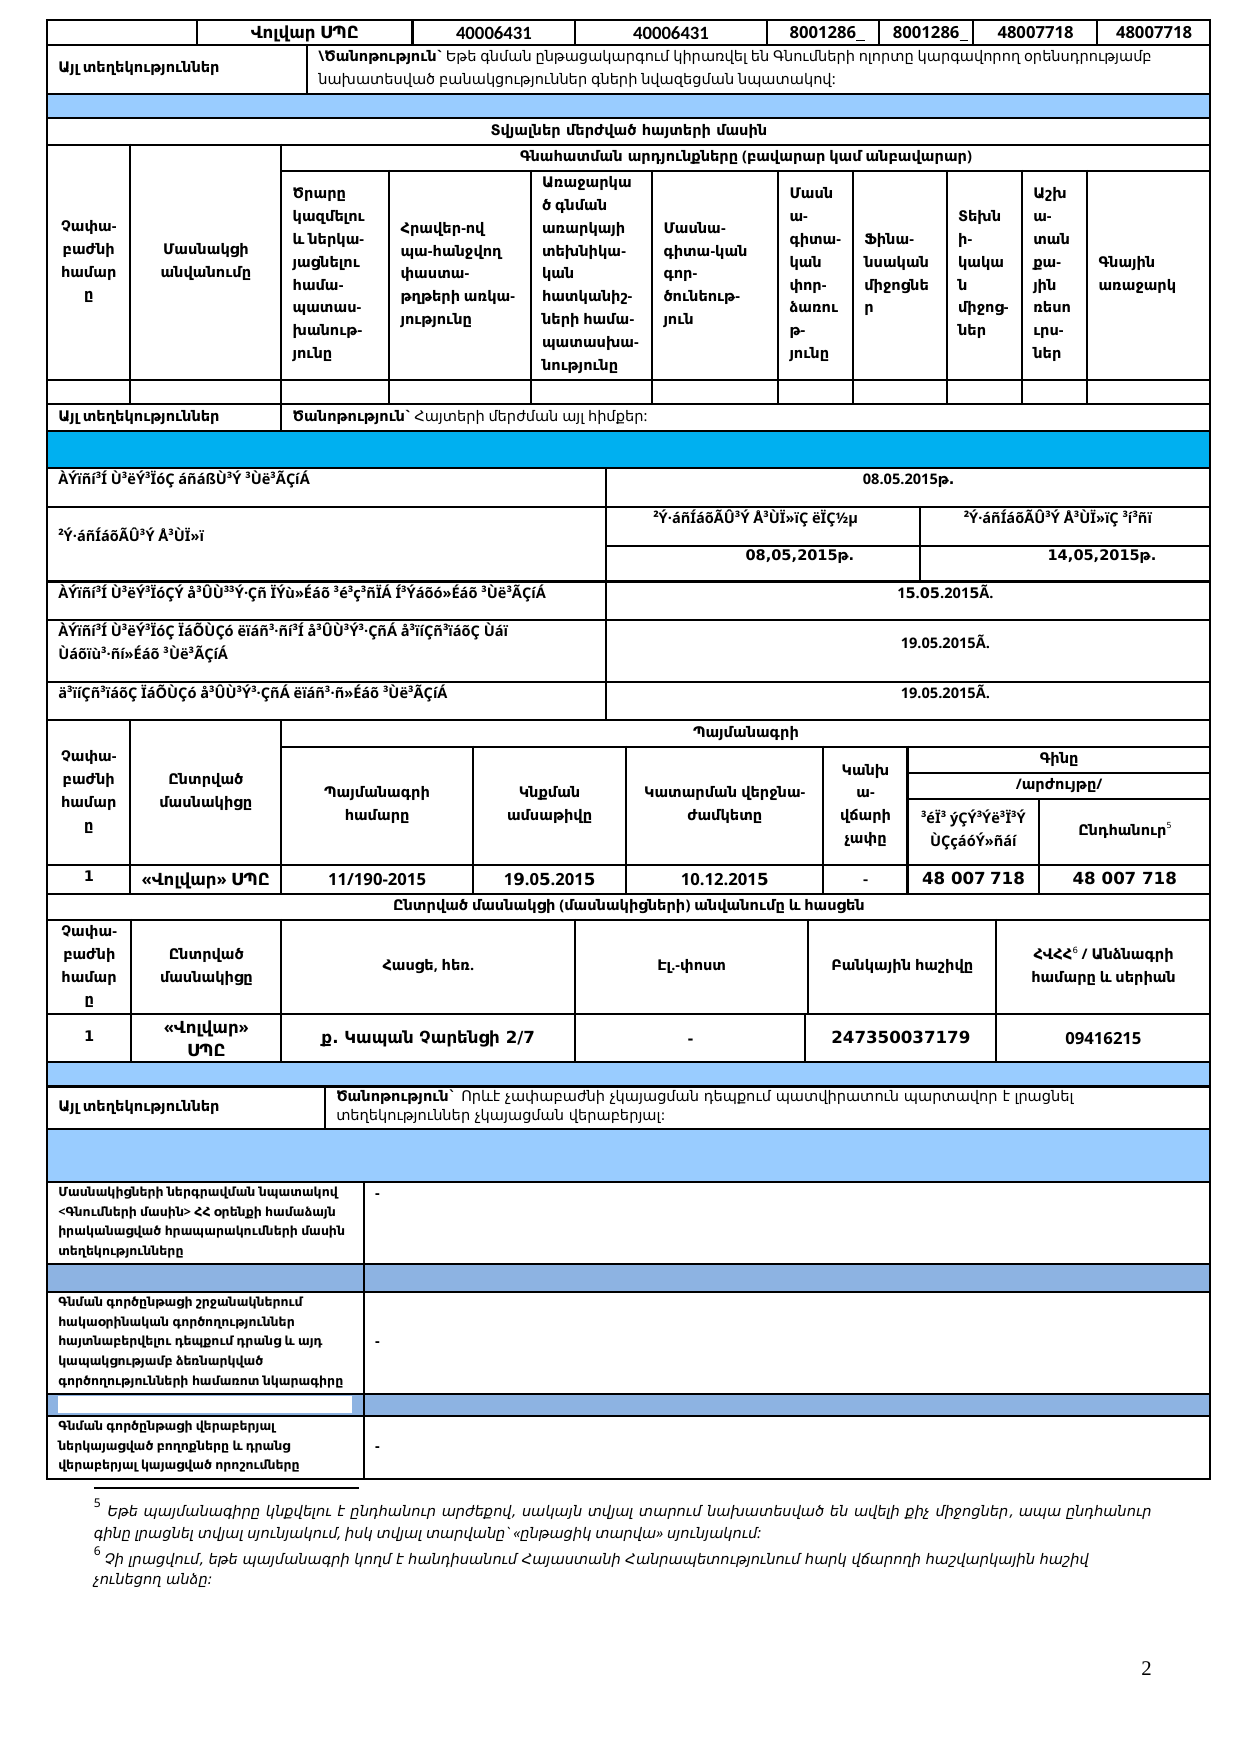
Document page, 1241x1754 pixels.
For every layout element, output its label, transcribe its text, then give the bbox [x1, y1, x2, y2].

table_cell «Վոլվար» ՍՊԸ [131, 866, 280, 892]
table_cell Ընտրված մասնակիցը [131, 721, 280, 863]
table_cell [854, 381, 946, 403]
table_cell 19.05.2015 [474, 866, 625, 892]
table_cell [48, 95, 1209, 117]
table_cell 11/190-2015 [282, 866, 472, 892]
table_cell - [365, 1417, 1209, 1478]
table_cell Գնման գործընթացի շրջանակներում հակաօրինական գործողություններ հայտնաբերվելու դեպքում դրանց և այդ կապակցությամբ ձեռնարկված գործողությունների համառոտ նկարագիրը [48, 1293, 363, 1393]
table_cell Այլ տեղեկություններ [48, 46, 306, 93]
table_cell ²Ý·áñÍáõÃÛ³Ý Å³ÙÏ»ïÇ ëÏÇ½µ [607, 508, 919, 544]
table_cell Կանխա-վճարի չափը [824, 748, 906, 863]
table_cell Ծանոթություն` Հայտերի մերժման այլ հիմքեր: [282, 405, 1209, 430]
table_cell Չափա-բաժնի համարը [48, 146, 129, 378]
table_cell 8001286 [880, 21, 972, 44]
table_cell Տեխնի-կական միջոց-ներ [948, 172, 1021, 378]
table_cell [532, 381, 651, 403]
table_cell [948, 381, 1021, 403]
table_cell 8001286 [768, 21, 878, 44]
table_cell 19.05.2015Ã. [607, 621, 1209, 681]
table_cell 08.05.2015թ. [607, 469, 1209, 506]
table_cell Էլ.-փոստ [576, 921, 807, 1013]
table_cell [48, 1395, 363, 1415]
table_cell /արժույթը/ [909, 774, 1209, 798]
table_cell 40006431 [414, 21, 574, 44]
table_cell 15.05.2015Ã. [607, 583, 1209, 619]
table_cell - [824, 866, 906, 892]
table_cell [653, 381, 777, 403]
table_cell Ընտրված մասնակցի (մասնակիցների) անվանումը և հասցեն [48, 895, 1209, 919]
table_cell «Վոլվար» ՍՊԸ [132, 1015, 280, 1061]
table_cell Ընտրված մասնակիցը [132, 921, 280, 1013]
table_cell Այլ տեղեկություններ [48, 1088, 324, 1128]
table_cell Գնման գործընթացի վերաբերյալ ներկայացված բողոքները և դրանց վերաբերյալ կայացված որոշումները [48, 1417, 363, 1478]
table_cell [48, 1063, 1209, 1085]
table_cell 48007718 [974, 21, 1096, 44]
table_cell [365, 1395, 1209, 1415]
table_cell Հրավեր-ով պա-հանջվող փաստա-թղթերի առկա-յությունը [390, 172, 530, 378]
table_cell Գնային առաջարկ [1088, 172, 1209, 378]
table_cell [131, 381, 280, 403]
table_cell Բանկային հաշիվը [809, 921, 995, 1013]
table_cell ²Ý·áñÍáõÃÛ³Ý Å³ÙÏ»ï [48, 508, 605, 580]
table_cell ք. Կապան Չարենցի 2/7 [282, 1015, 574, 1061]
table_cell ÀÝïñí³Í Ù³ëÝ³ÏóÇÝ å³ÛÙ³³Ý·Çñ ÏÝù»Éáõ ³é³ç³ñÏÁ Í³Ýáõó»Éáõ ³Ùë³ÃÇíÁ [48, 583, 605, 619]
table_cell - [365, 1293, 1209, 1393]
table_cell 14,05,2015թ. [921, 547, 1209, 580]
table_cell [282, 381, 388, 403]
table_cell Գնահատման արդյունքները (բավարար կամ անբավարար) [282, 146, 1209, 170]
table_cell Պայմանագրի համարը [282, 748, 472, 863]
table_cell Ընդհանուր [1040, 800, 1209, 863]
table_cell Հասցե, հեռ. [282, 921, 574, 1013]
table_cell Ֆինա-նսական միջոցներ [854, 172, 946, 378]
table_cell Մասնա-գիտա-կան փոր-ձառութ-յունը [779, 172, 852, 378]
table_cell ä³ïíÇñ³ïáõÇ ÏáÕÙÇó å³ÛÙ³Ý³·ÇñÁ ëïáñ³·ñ»Éáõ ³Ùë³ÃÇíÁ [48, 683, 605, 719]
table_cell 48 007 718 [1040, 866, 1209, 892]
table_cell 1 [48, 866, 129, 892]
table_cell [1023, 381, 1086, 403]
table_cell ÀÝïñí³Í Ù³ëÝ³ÏóÇ áñáßÙ³Ý ³Ùë³ÃÇíÁ [48, 469, 605, 506]
table_cell [365, 1265, 1209, 1291]
table_cell Ծրարը կազմելու և ներկա-յացնելու համա-պատաս-խանութ-յունը [282, 172, 388, 378]
table_cell Այլ տեղեկություններ [48, 405, 280, 430]
table_cell 09416215 [997, 1015, 1209, 1061]
table_cell 48007718 [1098, 21, 1209, 44]
table_cell ÀÝïñí³Í Ù³ëÝ³ÏóÇ ÏáÕÙÇó ëïáñ³·ñí³Í å³ÛÙ³Ý³·ÇñÁ å³ïíÇñ³ïáõÇ Ùáï Ùáõïù³·ñí»Éáõ ³Ùë³ÃÇíÁ [48, 621, 605, 681]
table_cell Տվյալներ մերժված հայտերի մասին [48, 119, 1209, 143]
table_cell 19.05.2015Ã. [607, 683, 1209, 719]
table_cell Կատարման վերջնա-ժամկետը [627, 748, 822, 863]
table_cell [390, 381, 530, 403]
table_cell Ծանոթություն` Որևէ չափաբաժնի չկայացման դեպքում պատվիրատուն պարտավոր է լրացնել տեղեկություններ չկայացման վերաբերյալ: [326, 1088, 1209, 1128]
table_cell \Ծանոթություն` Եթե գնման ընթացակարգում կիրառվել են Գնումների ոլորտը կարգավորող օրենսդրությամբ նախատեսված բանակցություններ գների նվազեցման նպատակով: [308, 46, 1209, 93]
table_cell Մասնակիցների ներգրավման նպատակով <Գնումների մասին> ՀՀ օրենքի համաձայն իրականացված հրապարակումների մասին տեղեկությունները [48, 1183, 363, 1263]
table_cell Գինը [909, 748, 1209, 772]
table_cell [779, 381, 852, 403]
table_cell ²Ý·áñÍáõÃÛ³Ý Å³ÙÏ»ïÇ ³í³ñï [921, 508, 1209, 544]
table_cell 247350037179 [806, 1015, 995, 1061]
table_cell Մասնա-գիտա-կան գոր-ծունեութ-յուն [653, 172, 777, 378]
table_cell [48, 432, 1209, 467]
table_cell Մասնակցի անվանումը [131, 146, 280, 378]
table_cell Վոլվար ՍՊԸ [198, 21, 411, 44]
table_cell 40006431 [576, 21, 766, 44]
table_cell 48 007 718 [909, 866, 1038, 892]
table_cell 10.12.2015 [627, 866, 822, 892]
table_cell Առաջարկած գնման առարկայի տեխնիկա-կան հատկանիշ-ների համա-պատասխա-նությունը [532, 172, 651, 378]
table_cell ³éÏ³ ýÇÝ³Ýë³Ï³Ý ÙÇçáóÝ»ñáí [909, 800, 1038, 863]
table_cell - [576, 1015, 804, 1061]
table_cell Կնքման ամսաթիվը [474, 748, 625, 863]
table_cell [48, 1265, 363, 1291]
table_cell [48, 381, 129, 403]
table_cell Պայմանագրի [282, 721, 1209, 746]
table_cell Աշխա-տանքա-յին ռեսուրս-ներ [1023, 172, 1086, 378]
table_cell - [365, 1183, 1209, 1263]
table_cell 08,05,2015թ. [607, 547, 919, 580]
table_cell [48, 1130, 1209, 1181]
table_cell [1088, 381, 1209, 403]
table_cell ՀՎՀՀ / Անձնագրի համարը և սերիան [997, 921, 1209, 1013]
table_cell Չափա-բաժնի համարը [48, 721, 129, 863]
table_cell 1 [48, 1015, 130, 1061]
table_cell Չափա-բաժնի համարը [48, 921, 130, 1013]
